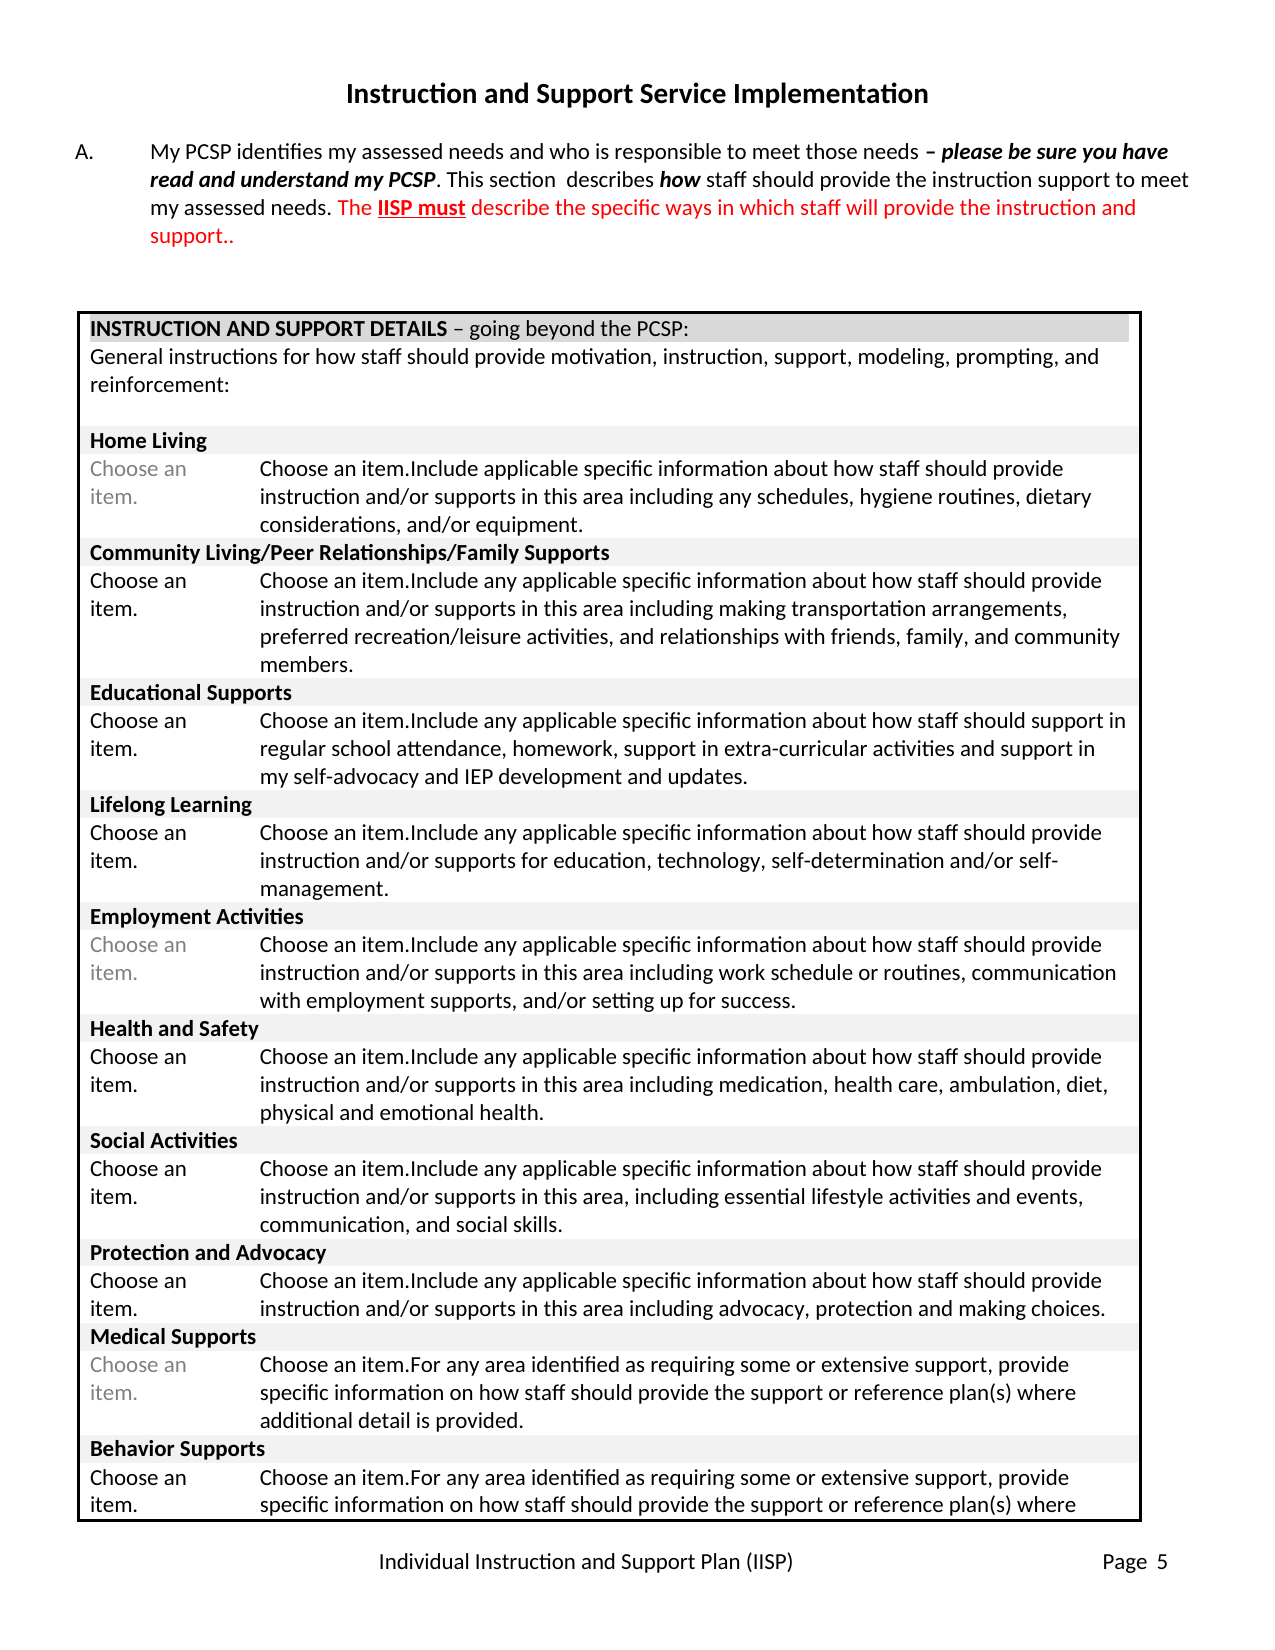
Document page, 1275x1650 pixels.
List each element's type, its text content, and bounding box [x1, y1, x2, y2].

table_cell Social Activities [80, 1126, 1139, 1154]
table_header INSTRUCTION AND SUPPORT DETAILS – going beyond the PCSP: General instructions for how staff should provide motivation, instruction, support, modeling, prompting, and reinforcement: [80, 314, 1139, 426]
text Instruction and Support Service Implementation [75, 75, 1200, 111]
table_cell Protection and Advocacy [80, 1239, 1139, 1266]
table_cell Home Living [80, 426, 1139, 454]
table_cell Lifelong Learning [80, 790, 1139, 818]
table_cell Educational Supports [80, 678, 1139, 706]
table_cell Medical Supports [80, 1323, 1139, 1351]
table_cell Behavior Supports [80, 1435, 1139, 1463]
table_cell Health and Safety [80, 1014, 1139, 1042]
list My PCSP identifies my assessed needs and who is responsible to meet those needs – please be sure you have read and understand my PCSP. This section describes how staff should provide the instruction support to meet my assessed needs. The IISP must describe the specific ways in which staff will provide the instruction and support.. [75, 137, 1200, 249]
table_cell Employment Activities [80, 902, 1139, 930]
table_cell Community Living/Peer Relationships/Family Supports [80, 538, 1139, 566]
